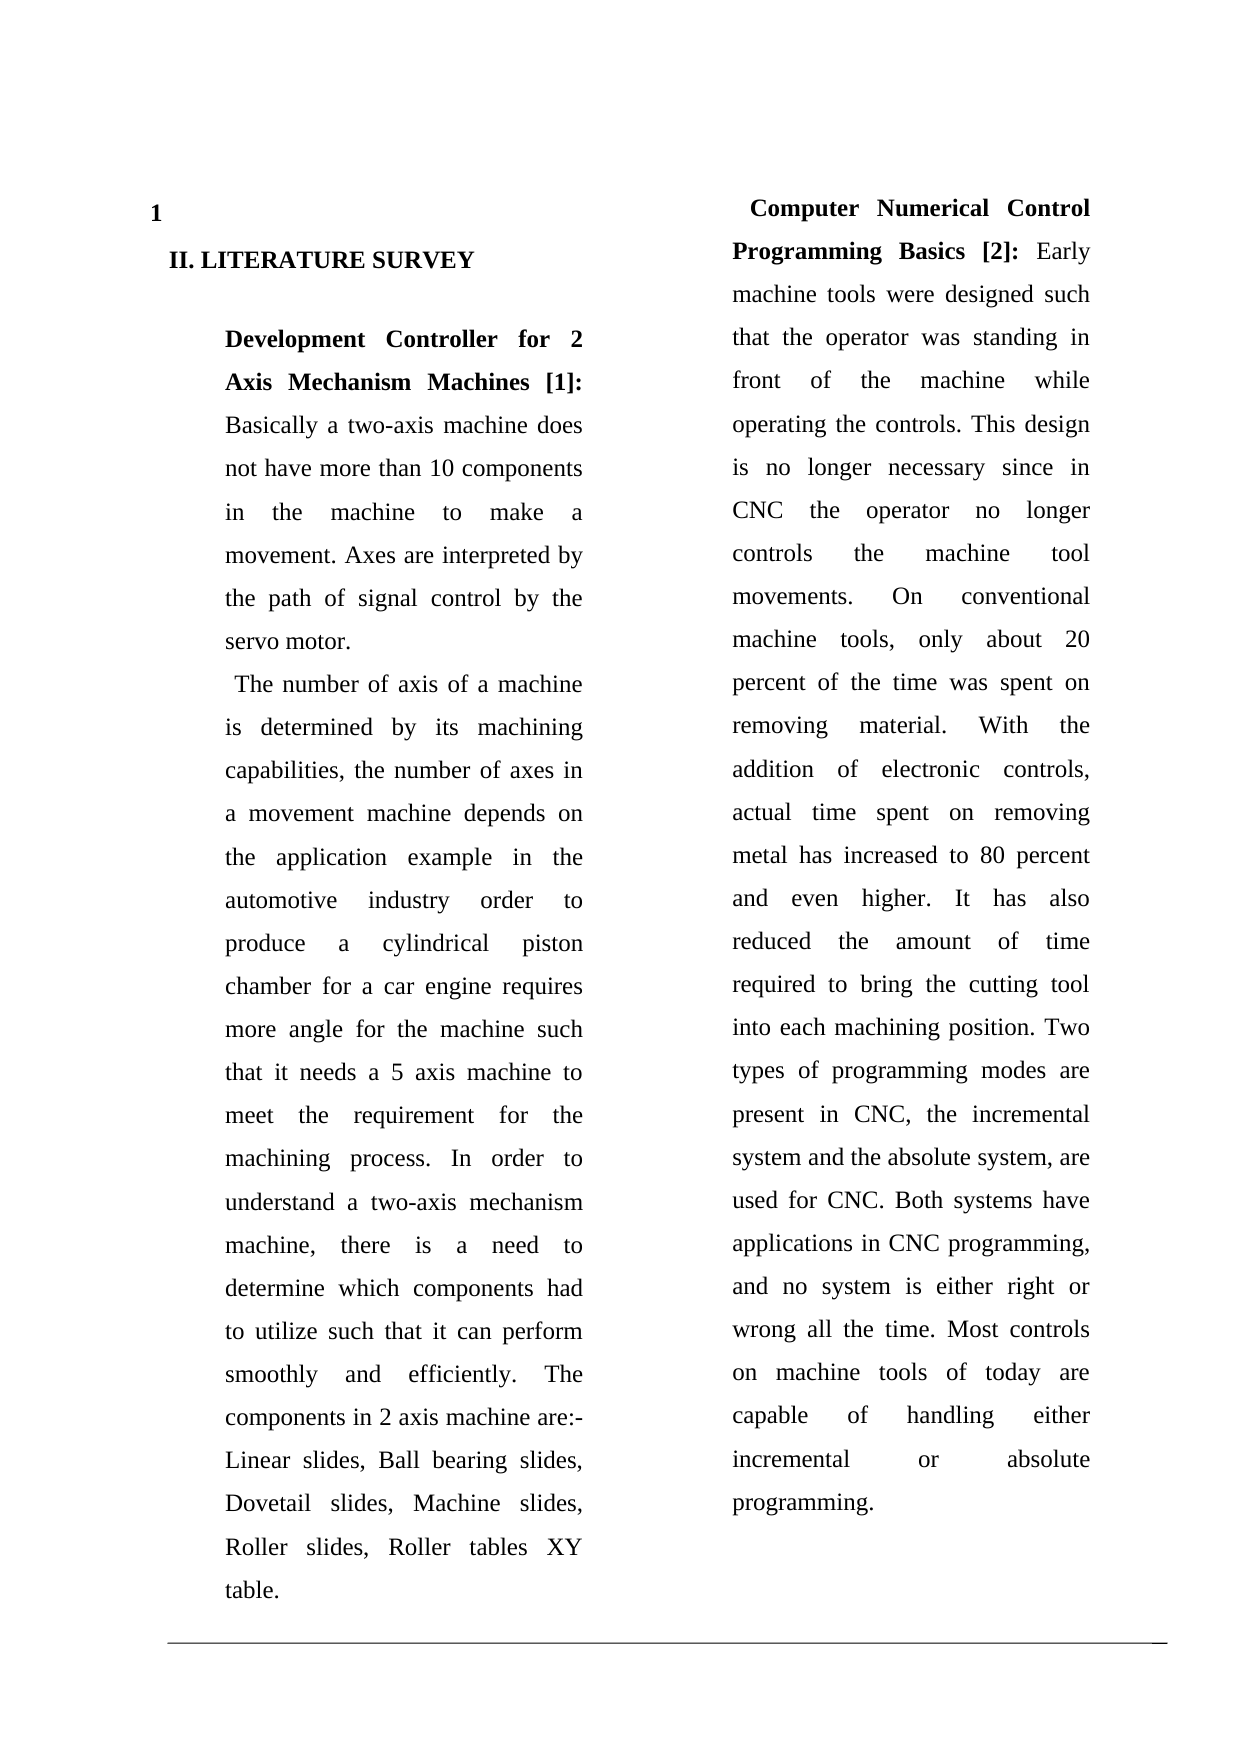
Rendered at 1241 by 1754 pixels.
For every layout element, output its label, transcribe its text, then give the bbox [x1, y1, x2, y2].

list Computer Numerical Control Programming Basics [2]: Early machine tools were designed such that the operator was standing in front of the machine while operating the controls. This design is no longer necessary since in CNC the operator no longer controls the machine tool movements. On conventional machine tools, only about 20 percent of the time was spent on removing material. With the addition of electronic controls, actual time spent on removing metal has increased to 80 percent and even higher. It has also reduced the amount of time required to bring the cutting tool into each machining position. Two types of programming modes are present in CNC, the incremental system and the absolute system, are used for CNC. Both systems have applications in CNC programming, and no system is either right or wrong all the time. Most controls on machine tools of today are capable of handling either incremental or absolute programming. [732, 193, 1090, 1516]
text II. LITERATURE SURVEY [150, 245, 583, 274]
list Development Controller for 2 Axis Mechanism Machines [1]: Basically a two-axis machine does not have more than 10 components in the machine to make a movement. Axes are interpreted by the path of signal control by the servo motor. [225, 324, 583, 655]
list The number of axis of a machine is determined by its machining capabilities, the number of axes in a movement machine depends on the application example in the automotive industry order to produce a cylindrical piston chamber for a car engine requires more angle for the machine such that it needs a 5 axis machine to meet the requirement for the machining process. In order to understand a two-axis mechanism machine, there is a need to determine which components had to utilize such that it can perform smoothly and efficiently. The components in 2 axis machine are:- Linear slides, Ball bearing slides, Dovetail slides, Machine slides, Roller slides, Roller tables XY table. [225, 669, 583, 1603]
text 1 [150, 198, 583, 226]
